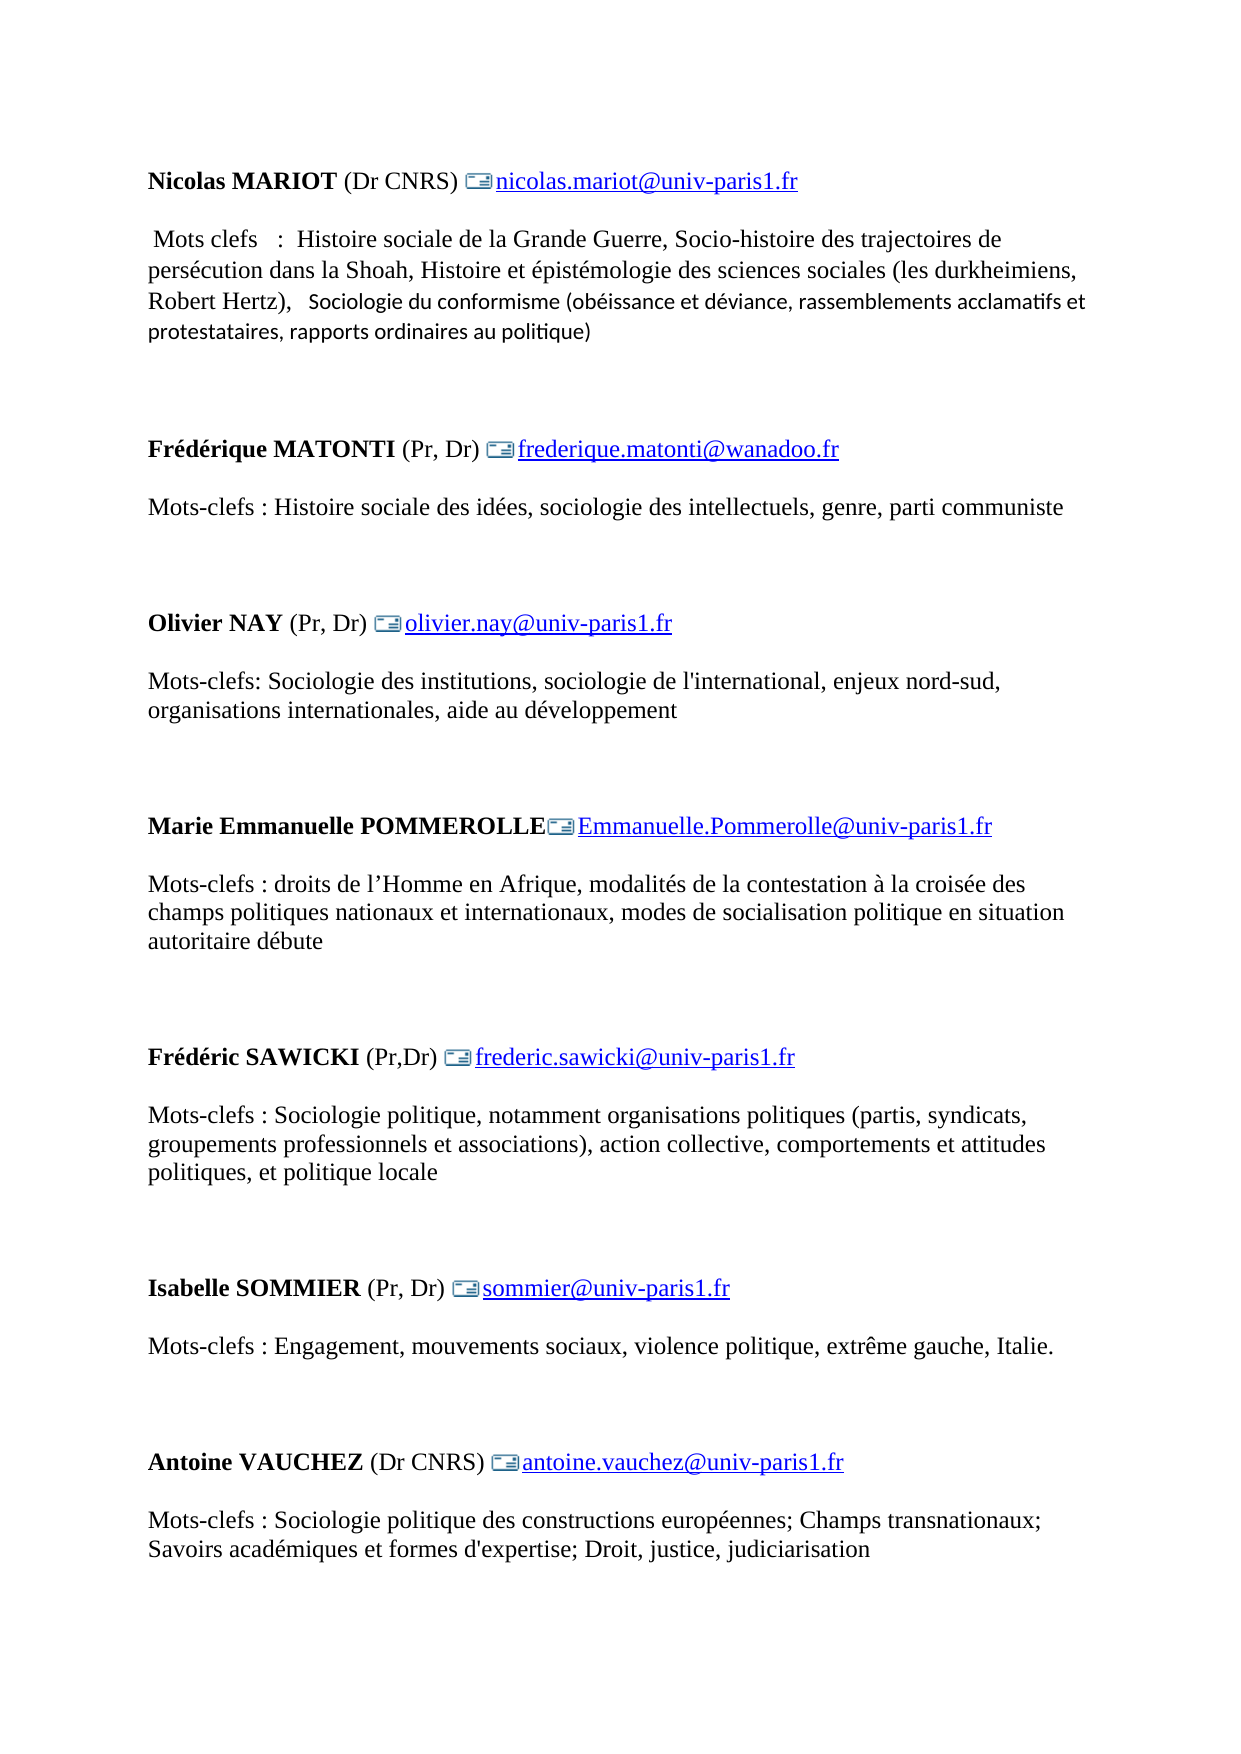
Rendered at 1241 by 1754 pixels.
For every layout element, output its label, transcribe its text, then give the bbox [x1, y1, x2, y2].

picture [490, 1448, 523, 1471]
text Mots-clefs : Sociologie politique, notamment organisations politiques (partis, syndicats, groupements professionnels et associations), action collective, comportements et attitudes politiques, et politique locale [148, 1100, 1092, 1186]
text Mots-clefs : Sociologie politique des constructions européennes; Champs transnationaux; Savoirs académiques et formes d'expertise; Droit, justice, judiciarisation [148, 1505, 1092, 1562]
text Isabelle SOMMIER (Pr, Dr) sommier@univ-paris1.fr [148, 1273, 1092, 1302]
text Mots clefs: Histoire sociale de la Grande Guerre, Socio-histoire des trajectoires de persécution dans la Shoah, Histoire et épistémologie des sciences sociales (les durkheimiens, Robert Hertz), Sociologie du conformisme (obéissance et déviance, rassemblements acclamatifs et protestataires, rapports ordinaires au politique) [148, 224, 1092, 345]
picture [486, 436, 518, 458]
text Mots-clefs : Engagement, mouvements sociaux, violence politique, extrême gauche, Italie. [148, 1331, 1092, 1360]
text Frédéric SAWICKI (Pr,Dr) frederic.sawicki@univ-paris1.fr [148, 1042, 1092, 1071]
picture [546, 812, 578, 835]
picture [443, 1043, 475, 1066]
text Marie Emmanuelle POMMEROLLEEmmanuelle.Pommerolle@univ-paris1.fr [148, 811, 1092, 839]
text Mots-clefs : droits de l’Homme en Afrique, modalités de la contestation à la croisée des champs politiques nationaux et internationaux, modes de socialisation politique en situation autoritaire débute [148, 869, 1092, 955]
text Mots-clefs: Sociologie des institutions, sociologie de l'international, enjeux nord-sud, organisations internationales, aide au développement [148, 666, 1092, 724]
text Antoine VAUCHEZ (Dr CNRS) antoine.vauchez@univ-paris1.fr [148, 1447, 1092, 1476]
picture [464, 167, 496, 189]
text Frédérique MATONTI (Pr, Dr) frederique.matonti@wanadoo.fr [148, 434, 1092, 463]
picture [451, 1274, 483, 1297]
text Mots-clefs : Histoire sociale des idées, sociologie des intellectuels, genre, parti communiste [148, 492, 1092, 521]
text Nicolas MARIOT (Dr CNRS) nicolas.mariot@univ-paris1.fr [148, 166, 1092, 194]
picture [373, 609, 405, 632]
text Olivier NAY (Pr, Dr) olivier.nay@univ-paris1.fr [148, 608, 1092, 637]
